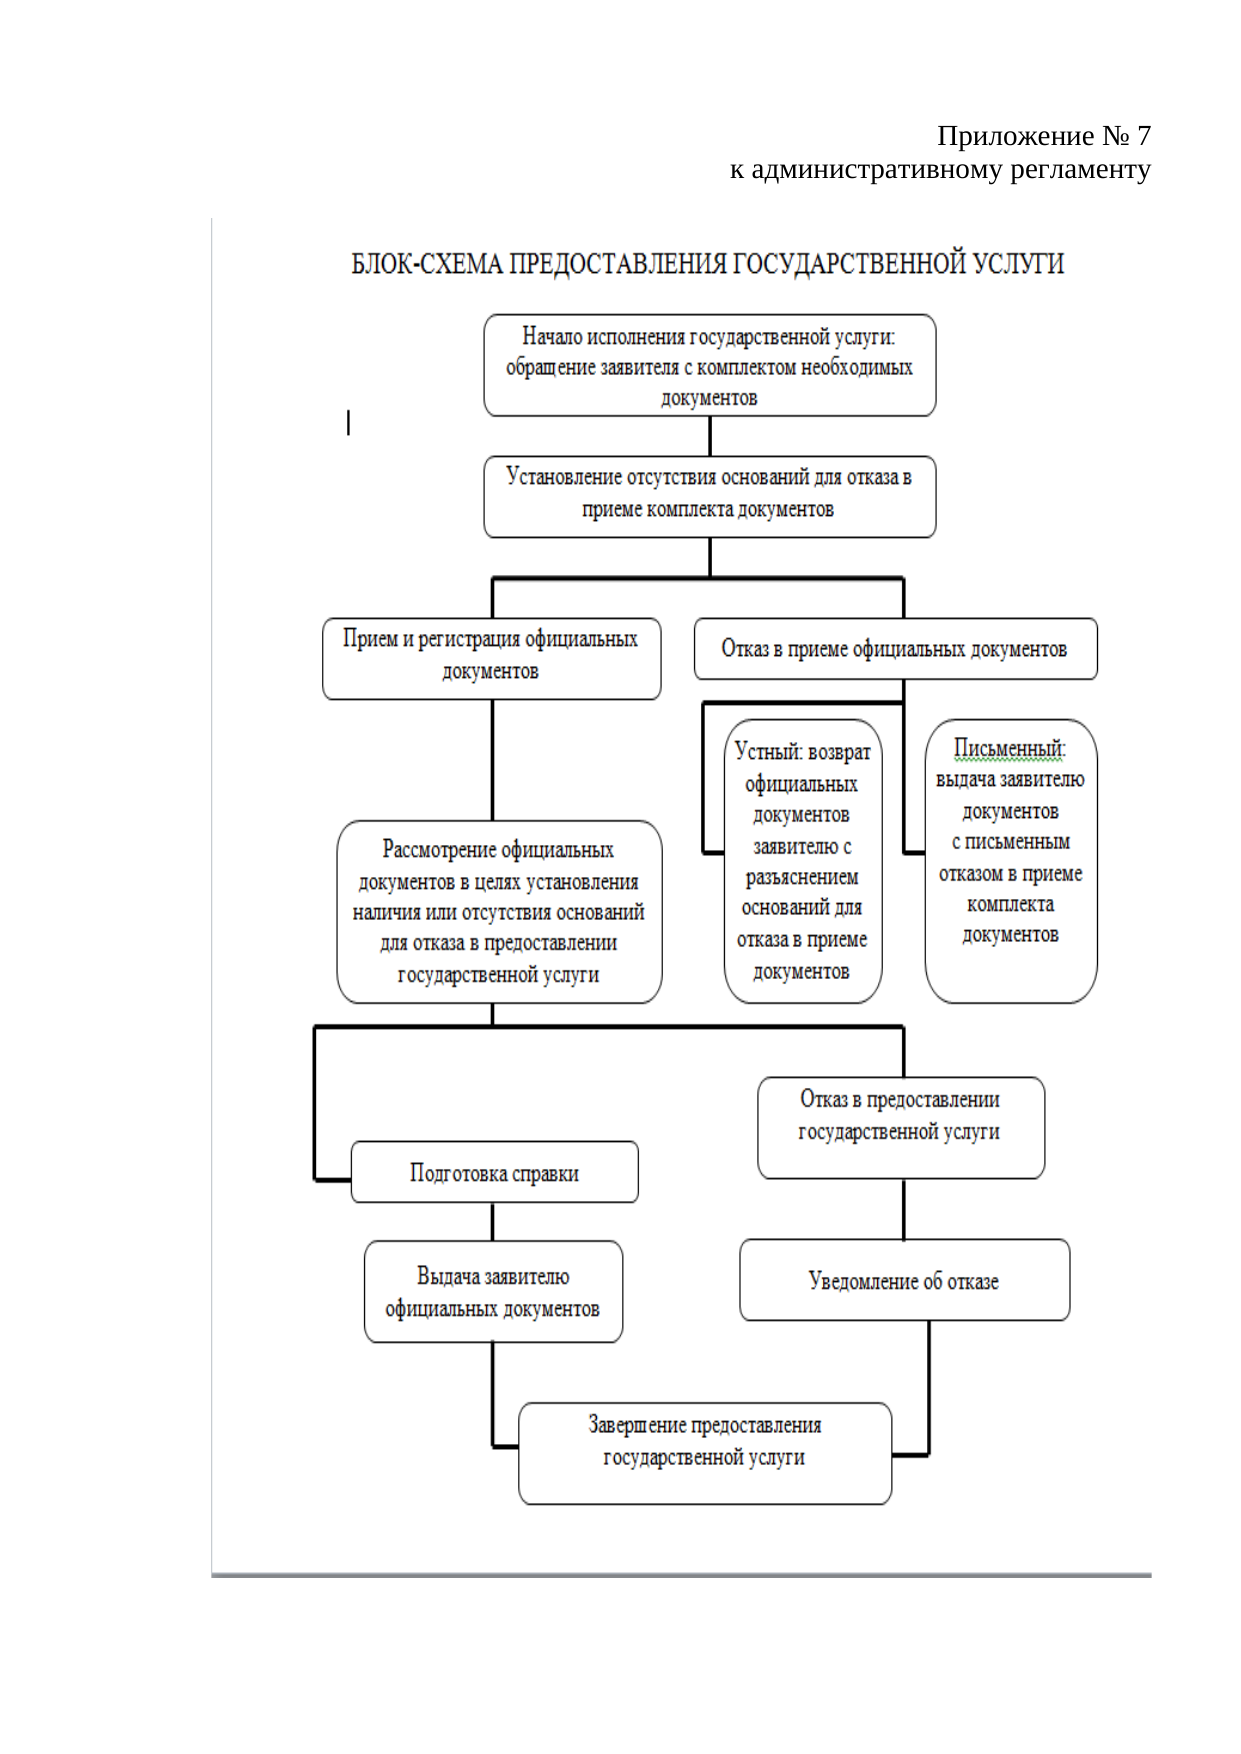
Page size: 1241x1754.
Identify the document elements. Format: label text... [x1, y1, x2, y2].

picture [211, 218, 1152, 1578]
text к административному регламенту [89, 152, 1152, 185]
text Приложение № 7 [89, 118, 1152, 152]
